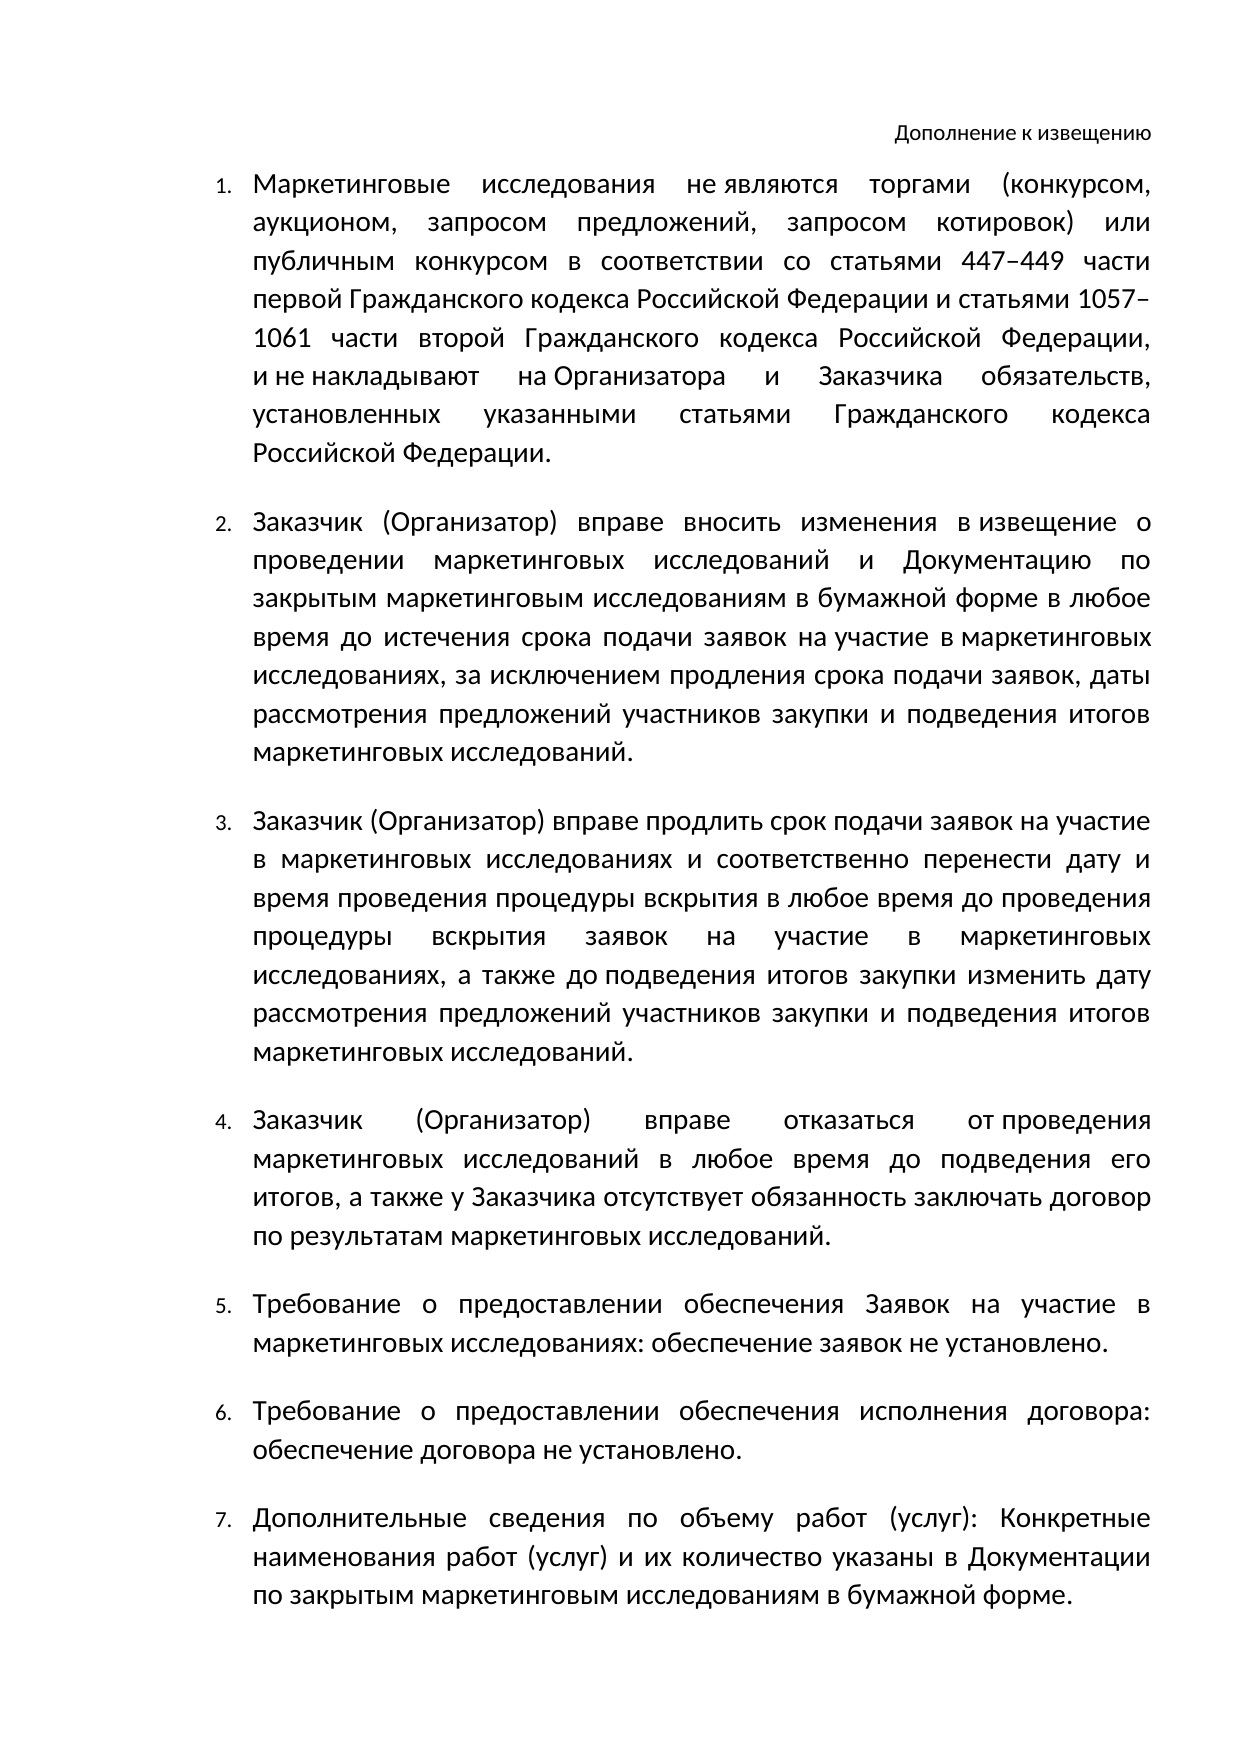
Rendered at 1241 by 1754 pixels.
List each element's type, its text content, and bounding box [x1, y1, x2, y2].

list Заказчик (Организатор) вправе вносить изменения в извещение о проведении маркетинговых исследований и Документацию по закрытым маркетинговым исследованиям в бумажной форме в любое время до истечения срока подачи заявок на участие в маркетинговых исследованиях, за исключением продления срока подачи заявок, даты рассмотрения предложений участников закупки и подведения итогов маркетинговых исследований. [215, 503, 1152, 769]
list Заказчик (Организатор) вправе продлить срок подачи заявок на участие в маркетинговых исследованиях и соответственно перенести дату и время проведения процедуры вскрытия в любое время до проведения процедуры вскрытия заявок на участие в маркетинговых исследованиях, а также до подведения итогов закупки изменить дату рассмотрения предложений участников закупки и подведения итогов маркетинговых исследований. [215, 802, 1152, 1068]
list Дополнительные сведения по объему работ (услуг): Конкретные наименования работ (услуг) и их количество указаны в Документации по закрытым маркетинговым исследованиям в бумажной форме. [215, 1499, 1152, 1612]
list Требование о предоставлении обеспечения исполнения договора: обеспечение договора не установлено. [215, 1392, 1152, 1466]
list Маркетинговые исследования не являются торгами (конкурсом, аукционом, запросом предложений, запросом котировок) или публичным конкурсом в соответствии со статьями 447–449 части первой Гражданского кодекса Российской Федерации и статьями 1057–1061 части второй Гражданского кодекса Российской Федерации, и не накладывают на Организатора и Заказчика обязательств, установленных указанными статьями Гражданского кодекса Российской Федерации. [215, 165, 1152, 470]
list Требование о предоставлении обеспечения Заявок на участие в маркетинговых исследованиях: обеспечение заявок не установлено. [215, 1285, 1152, 1359]
text Дополнение к извещению [177, 118, 1152, 146]
list Заказчик (Организатор) вправе отказаться от проведения маркетинговых исследований в любое время до подведения его итогов, а также у Заказчика отсутствует обязанность заключать договор по результатам маркетинговых исследований. [215, 1101, 1152, 1252]
